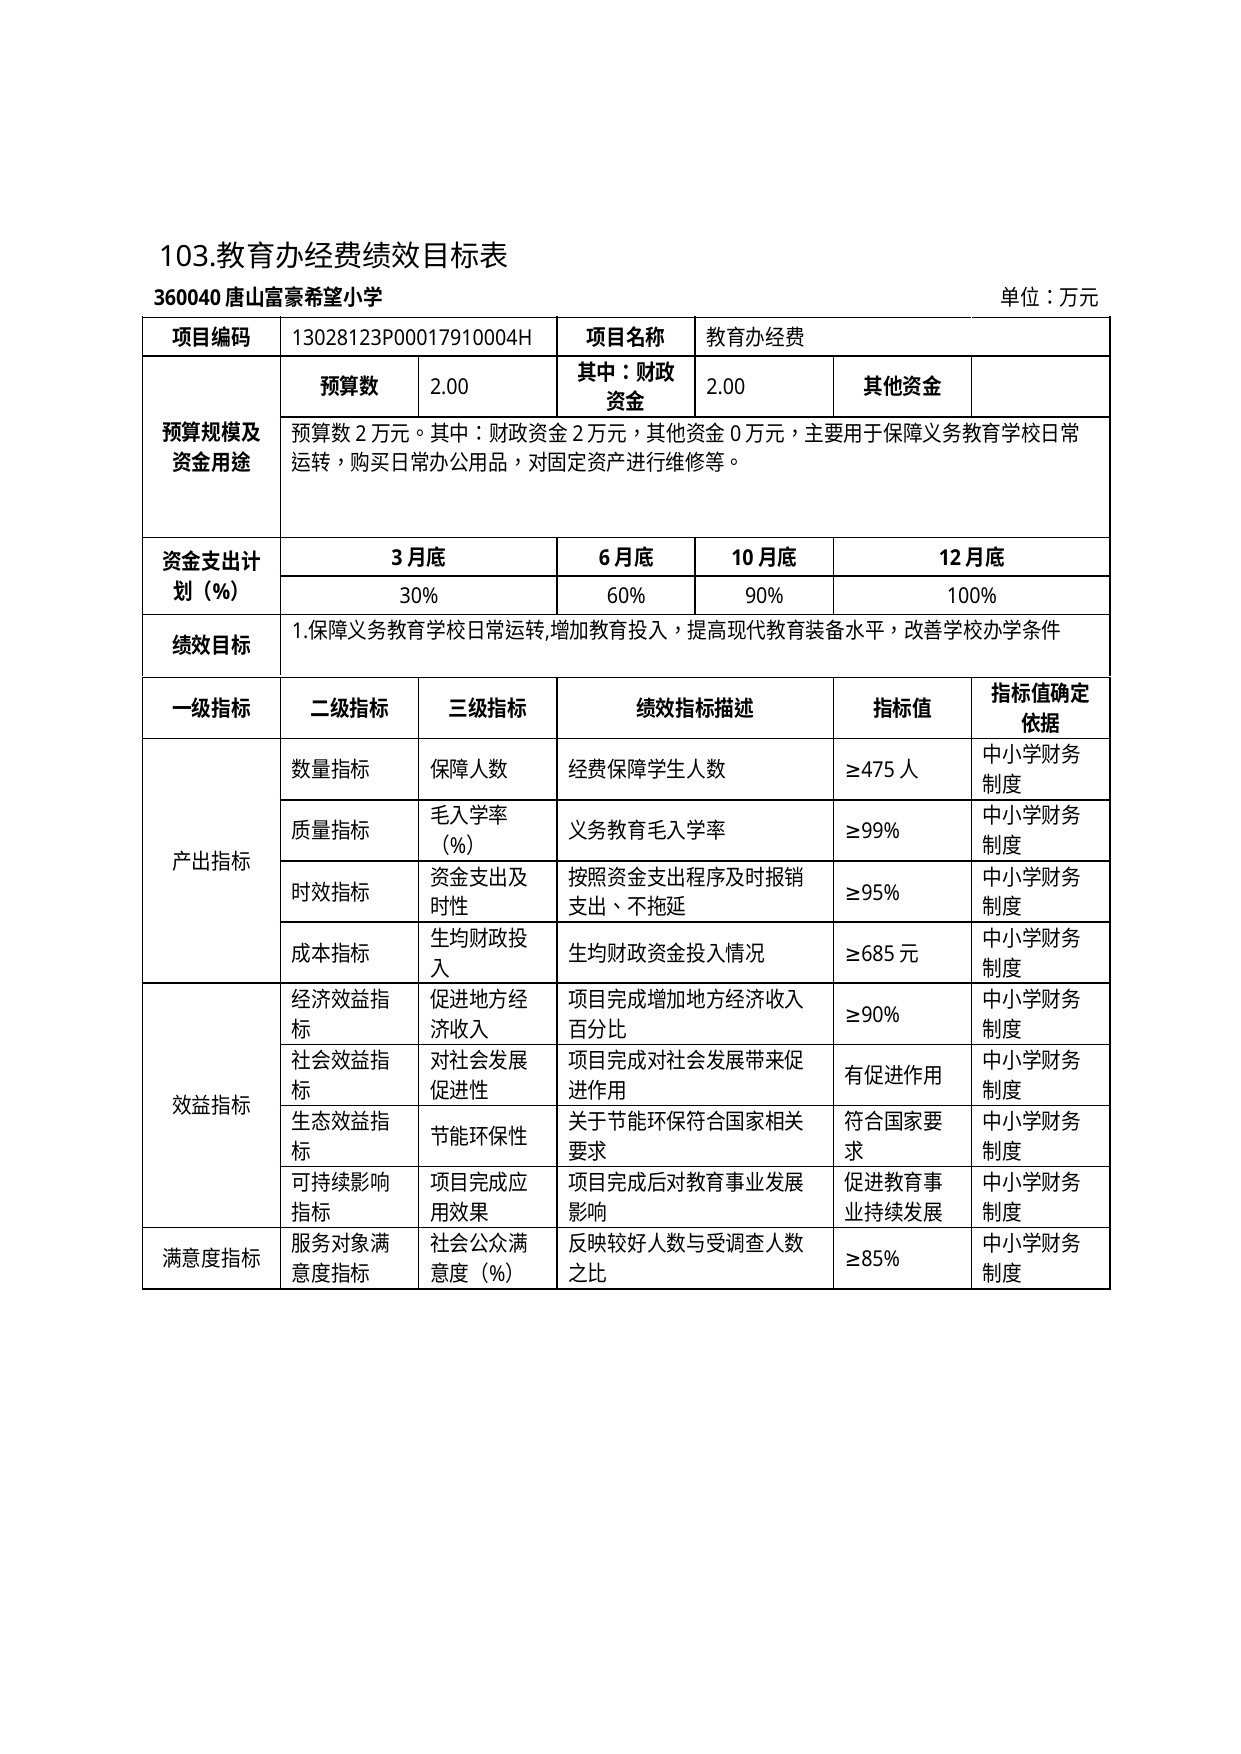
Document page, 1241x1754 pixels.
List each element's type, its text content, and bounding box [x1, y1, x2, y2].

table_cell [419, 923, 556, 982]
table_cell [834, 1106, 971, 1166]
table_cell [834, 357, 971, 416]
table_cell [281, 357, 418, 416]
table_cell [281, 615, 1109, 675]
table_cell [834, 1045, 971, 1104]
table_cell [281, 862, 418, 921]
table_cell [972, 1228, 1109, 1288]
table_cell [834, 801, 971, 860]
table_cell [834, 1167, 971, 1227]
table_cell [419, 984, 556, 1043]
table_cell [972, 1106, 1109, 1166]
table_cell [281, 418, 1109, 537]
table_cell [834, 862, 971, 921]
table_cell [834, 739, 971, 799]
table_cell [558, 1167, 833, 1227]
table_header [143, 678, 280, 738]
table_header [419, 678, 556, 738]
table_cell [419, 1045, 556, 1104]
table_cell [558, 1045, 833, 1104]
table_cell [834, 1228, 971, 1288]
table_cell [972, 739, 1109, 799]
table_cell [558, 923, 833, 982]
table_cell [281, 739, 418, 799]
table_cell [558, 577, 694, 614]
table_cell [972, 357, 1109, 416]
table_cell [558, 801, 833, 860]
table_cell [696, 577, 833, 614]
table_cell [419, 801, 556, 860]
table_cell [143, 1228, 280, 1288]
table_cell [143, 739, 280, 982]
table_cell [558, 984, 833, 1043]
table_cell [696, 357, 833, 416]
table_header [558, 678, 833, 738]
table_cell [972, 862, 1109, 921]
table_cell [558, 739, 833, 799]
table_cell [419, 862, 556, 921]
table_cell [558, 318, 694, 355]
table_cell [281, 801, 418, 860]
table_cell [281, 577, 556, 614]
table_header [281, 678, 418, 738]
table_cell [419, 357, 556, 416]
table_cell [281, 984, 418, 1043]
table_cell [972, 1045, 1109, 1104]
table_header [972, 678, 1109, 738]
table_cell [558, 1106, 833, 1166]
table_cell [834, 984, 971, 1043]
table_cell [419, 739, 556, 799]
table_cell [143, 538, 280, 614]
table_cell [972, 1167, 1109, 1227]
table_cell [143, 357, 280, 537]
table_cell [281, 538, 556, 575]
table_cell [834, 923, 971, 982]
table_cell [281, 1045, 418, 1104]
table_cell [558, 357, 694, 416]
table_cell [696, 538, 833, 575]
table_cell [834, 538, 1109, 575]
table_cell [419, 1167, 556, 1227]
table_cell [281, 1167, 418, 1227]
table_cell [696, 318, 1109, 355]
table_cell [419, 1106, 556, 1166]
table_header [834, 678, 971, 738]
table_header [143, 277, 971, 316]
text 103.教育办经费绩效目标表 [100, 235, 1152, 275]
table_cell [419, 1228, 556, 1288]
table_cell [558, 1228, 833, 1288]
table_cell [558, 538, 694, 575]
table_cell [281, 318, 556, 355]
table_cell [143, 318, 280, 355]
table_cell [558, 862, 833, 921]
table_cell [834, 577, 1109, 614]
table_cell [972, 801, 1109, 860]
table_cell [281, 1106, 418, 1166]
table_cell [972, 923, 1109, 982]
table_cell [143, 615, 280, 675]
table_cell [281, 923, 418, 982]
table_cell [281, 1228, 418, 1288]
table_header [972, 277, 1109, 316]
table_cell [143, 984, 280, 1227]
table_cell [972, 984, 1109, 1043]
